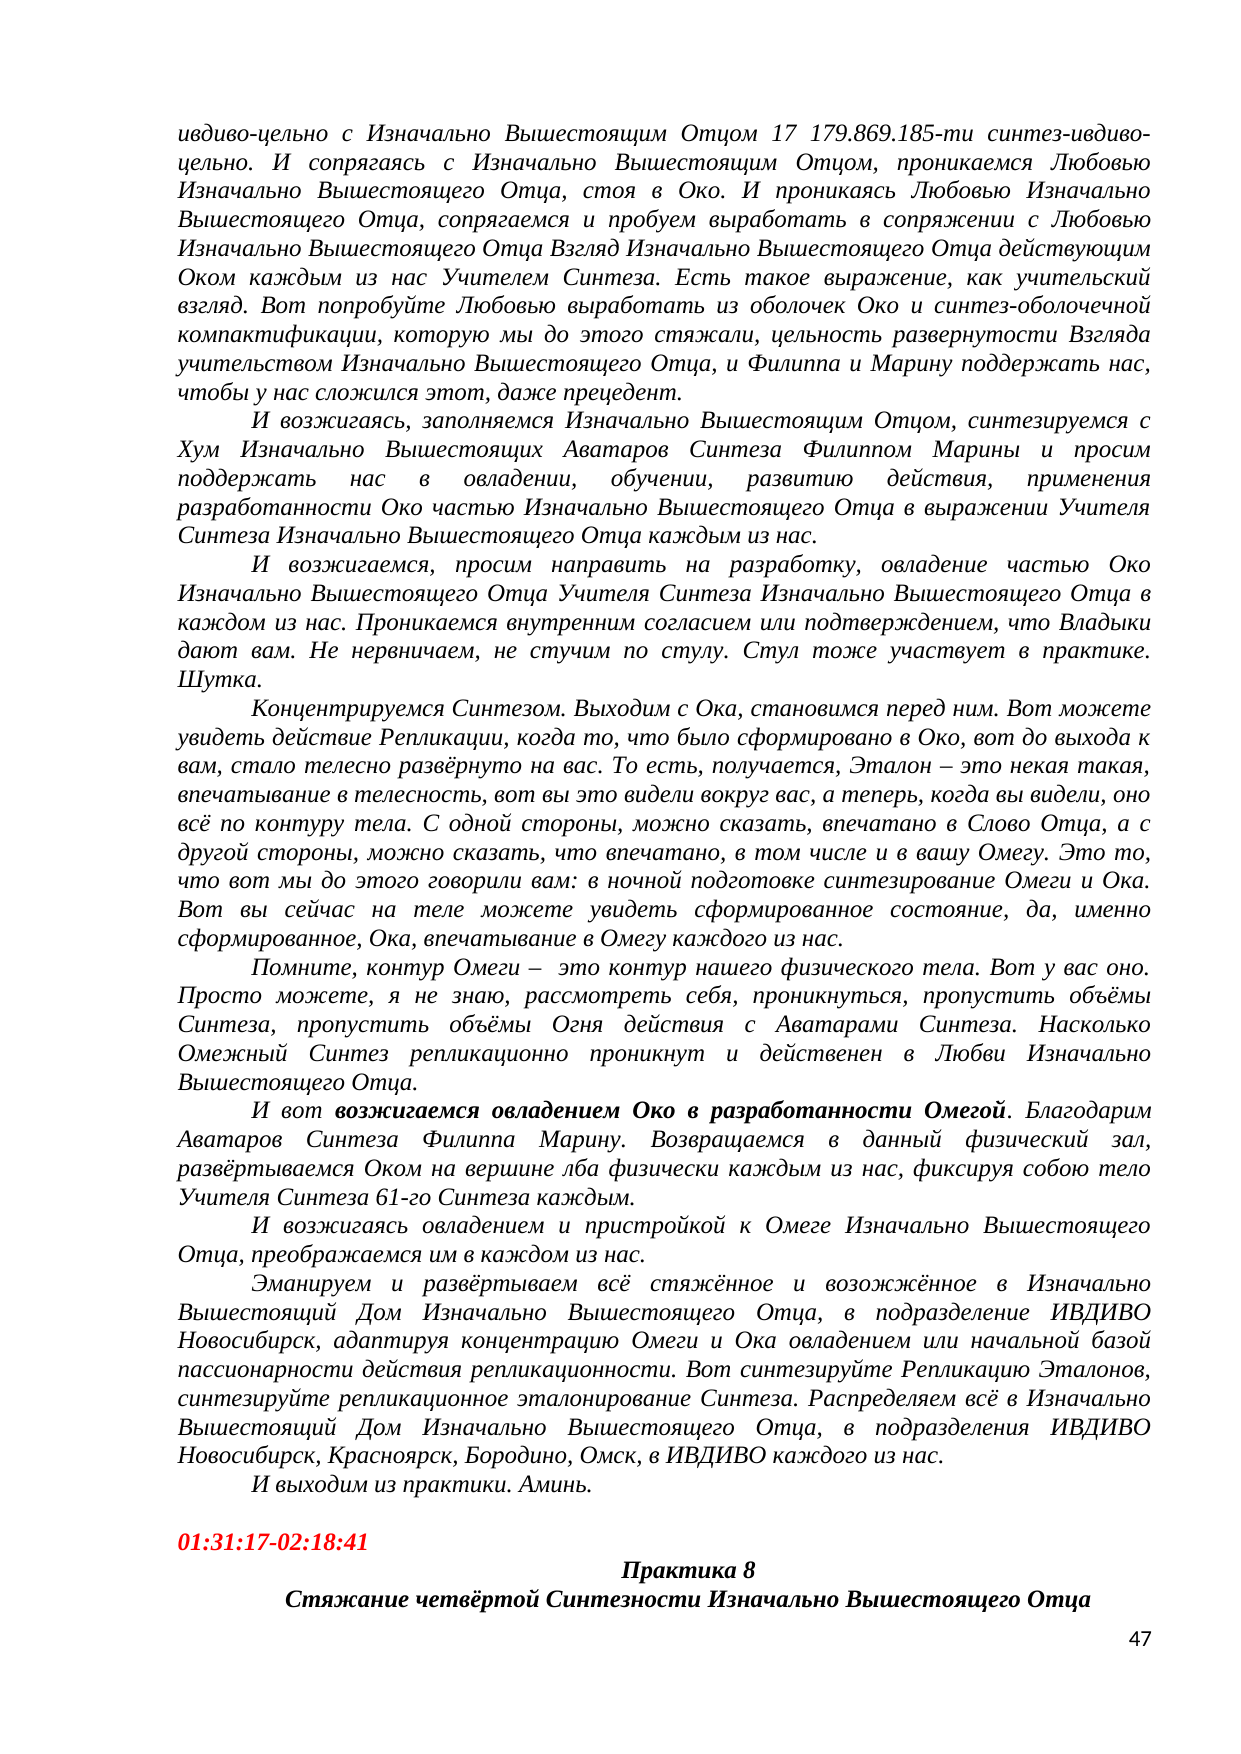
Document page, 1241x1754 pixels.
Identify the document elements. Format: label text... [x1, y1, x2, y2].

text 01:31:17-02:18:41 [177, 1527, 1152, 1556]
text Концентрируемся Синтезом. Выходим с Ока, становимся перед ним. Вот можете увидеть действие Репликации, когда то, что было сформировано в Око, вот до выхода к вам, стало телесно развёрнуто на вас. То есть, получается, Эталон – это некая такая, впечатывание в телесность, вот вы это видели вокруг вас, а теперь, когда вы видели, оно всё по контуру тела. С одной стороны, можно сказать, впечатано в Слово Отца, а с другой стороны, можно сказать, что впечатано, в том числе и в вашу Омегу. Это то, что вот мы до этого говорили вам: в ночной подготовке синтезирование Омеги и Ока. Вот вы сейчас на теле можете увидеть сформированное состояние, да, именно сформированное, Ока, впечатывание в Омегу каждого из нас. [177, 693, 1152, 952]
text И возжигаемся, просим направить на разработку, овладение частью Око Изначально Вышестоящего Отца Учителя Синтеза Изначально Вышестоящего Отца в каждом из нас. Проникаемся внутренним согласием или подтверждением, что Владыки дают вам. Не нервничаем, не стучим по стулу. Стул тоже участвует в практике. Шутка. [177, 549, 1152, 693]
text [177, 118, 1152, 406]
text И возжигаясь овладением и пристройкой к Омеге Изначально Вышестоящего Отца, преображаемся им в каждом из нас. [177, 1211, 1152, 1268]
text Помните, контур Омеги – это контур нашего физического тела. Вот у вас оно. Просто можете, я не знаю, рассмотреть себя, проникнуться, пропустить объёмы Синтеза, пропустить объёмы Огня действия с Аватарами Синтеза. Насколько Омежный Синтез репликационно проникнут и действенен в Любви Изначально Вышестоящего Отца. [177, 952, 1152, 1096]
text И возжигаясь, заполняемся Изначально Вышестоящим Отцом, синтезируемся с Хум Изначально Вышестоящих Аватаров Синтеза Филиппом Марины и просим поддержать нас в овладении, обучении, развитию действия, применения разработанности Око частью Изначально Вышестоящего Отца в выражении Учителя Синтеза Изначально Вышестоящего Отца каждым из нас. [177, 406, 1152, 549]
text И выходим из практики. Аминь. [177, 1469, 1152, 1498]
text Стяжание четвёртой Синтезности Изначально Вышестоящего Отца [177, 1584, 1152, 1613]
text Эманируем и развёртываем всё стяжённое и возожжённое в Изначально Вышестоящий Дом Изначально Вышестоящего Отца, в подразделение ИВДИВО Новосибирск, адаптируя концентрацию Омеги и Ока овладением или начальной базой пассионарности действия репликационности. Вот синтезируйте Репликацию Эталонов, синтезируйте репликационное эталонирование Синтеза. Распределяем всё в Изначально Вышестоящий Дом Изначально Вышестоящего Отца, в подразделения ИВДИВО Новосибирск, Красноярск, Бородино, Омск, в ИВДИВО каждого из нас. [177, 1268, 1152, 1469]
text Практика 8 [177, 1556, 1152, 1584]
text И вот возжигаемся овладением Око в разработанности Омегой. Благодарим Аватаров Синтеза Филиппа Марину. Возвращаемся в данный физический зал, развёртываемся Оком на вершине лба физически каждым из нас, фиксируя собою тело Учителя Синтеза 61-го Синтеза каждым. [177, 1096, 1152, 1211]
